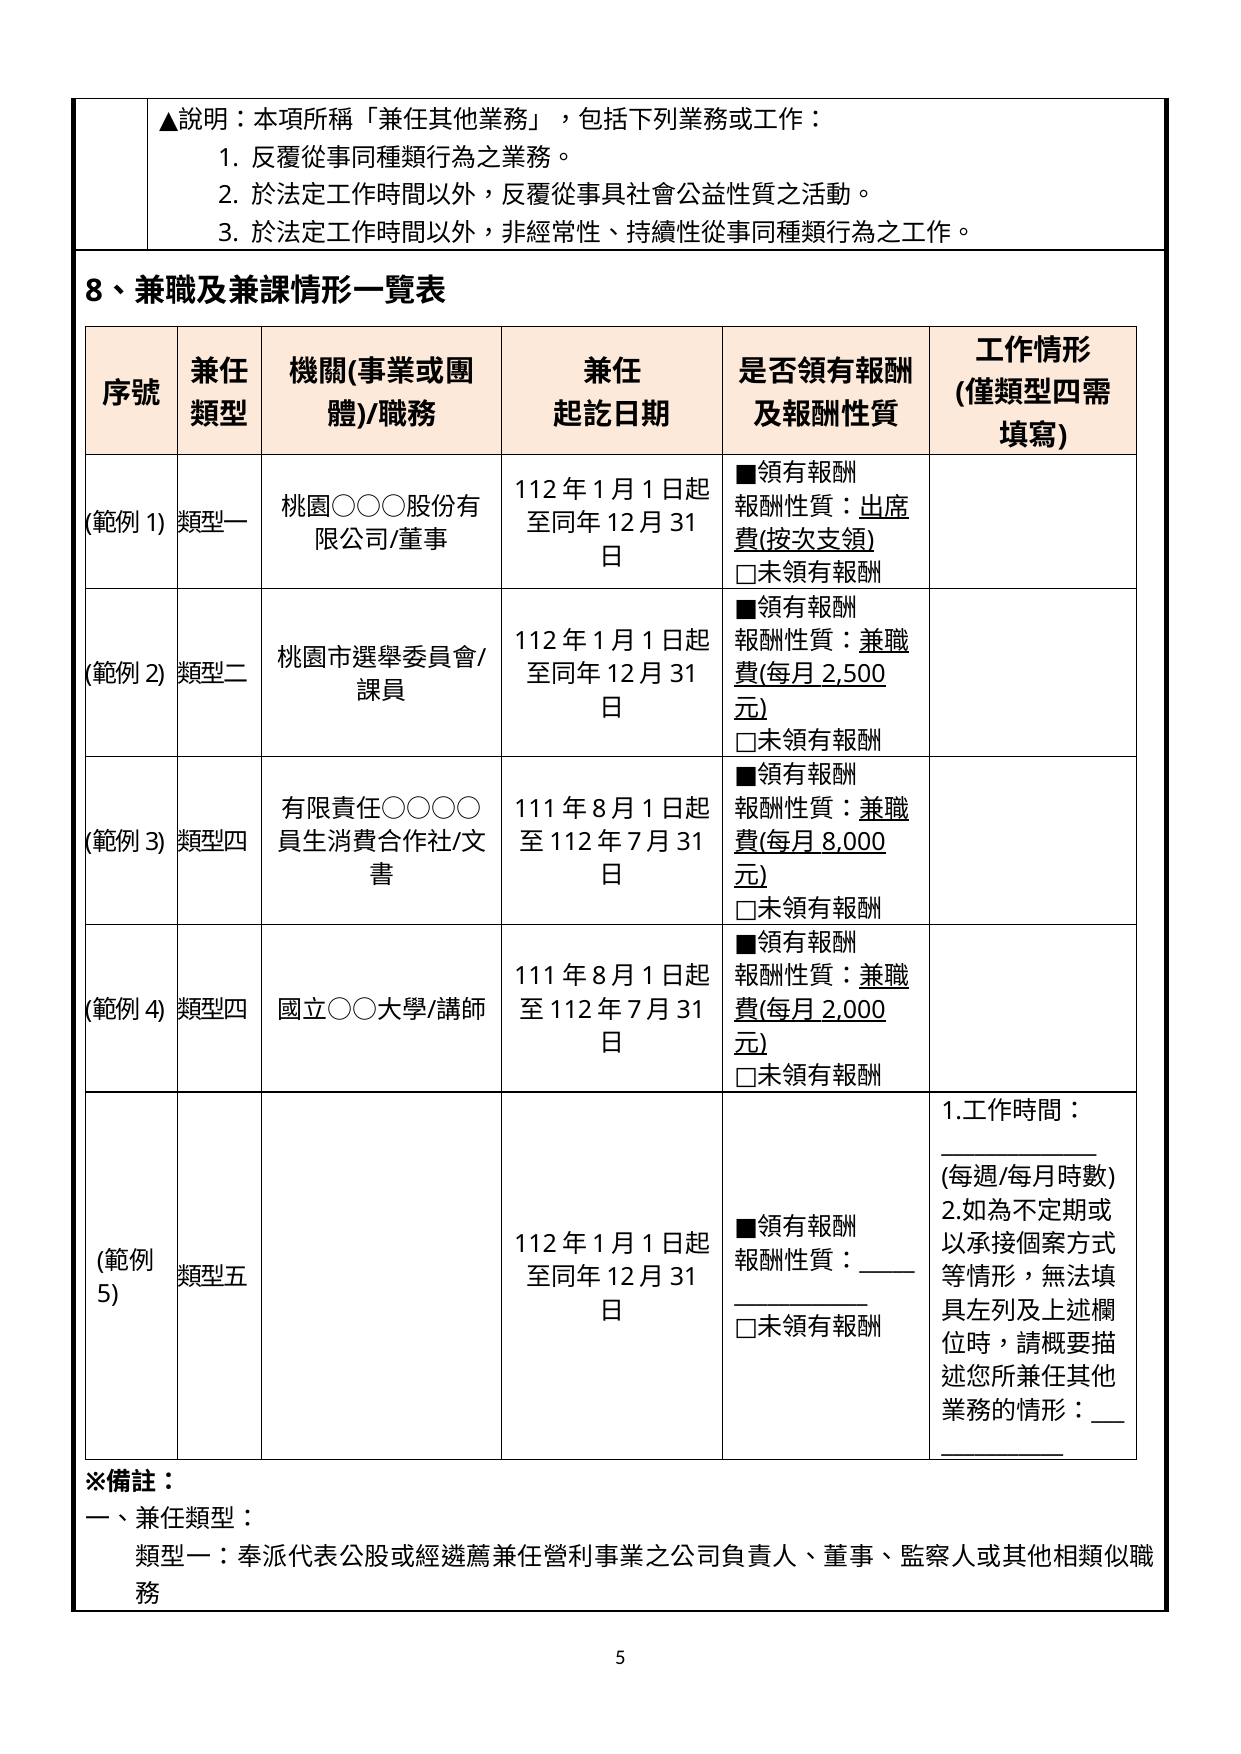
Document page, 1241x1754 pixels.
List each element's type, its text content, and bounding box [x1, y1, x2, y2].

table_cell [148, 99, 1164, 249]
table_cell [76, 251, 1164, 1610]
table_cell 7 [76, 99, 147, 249]
